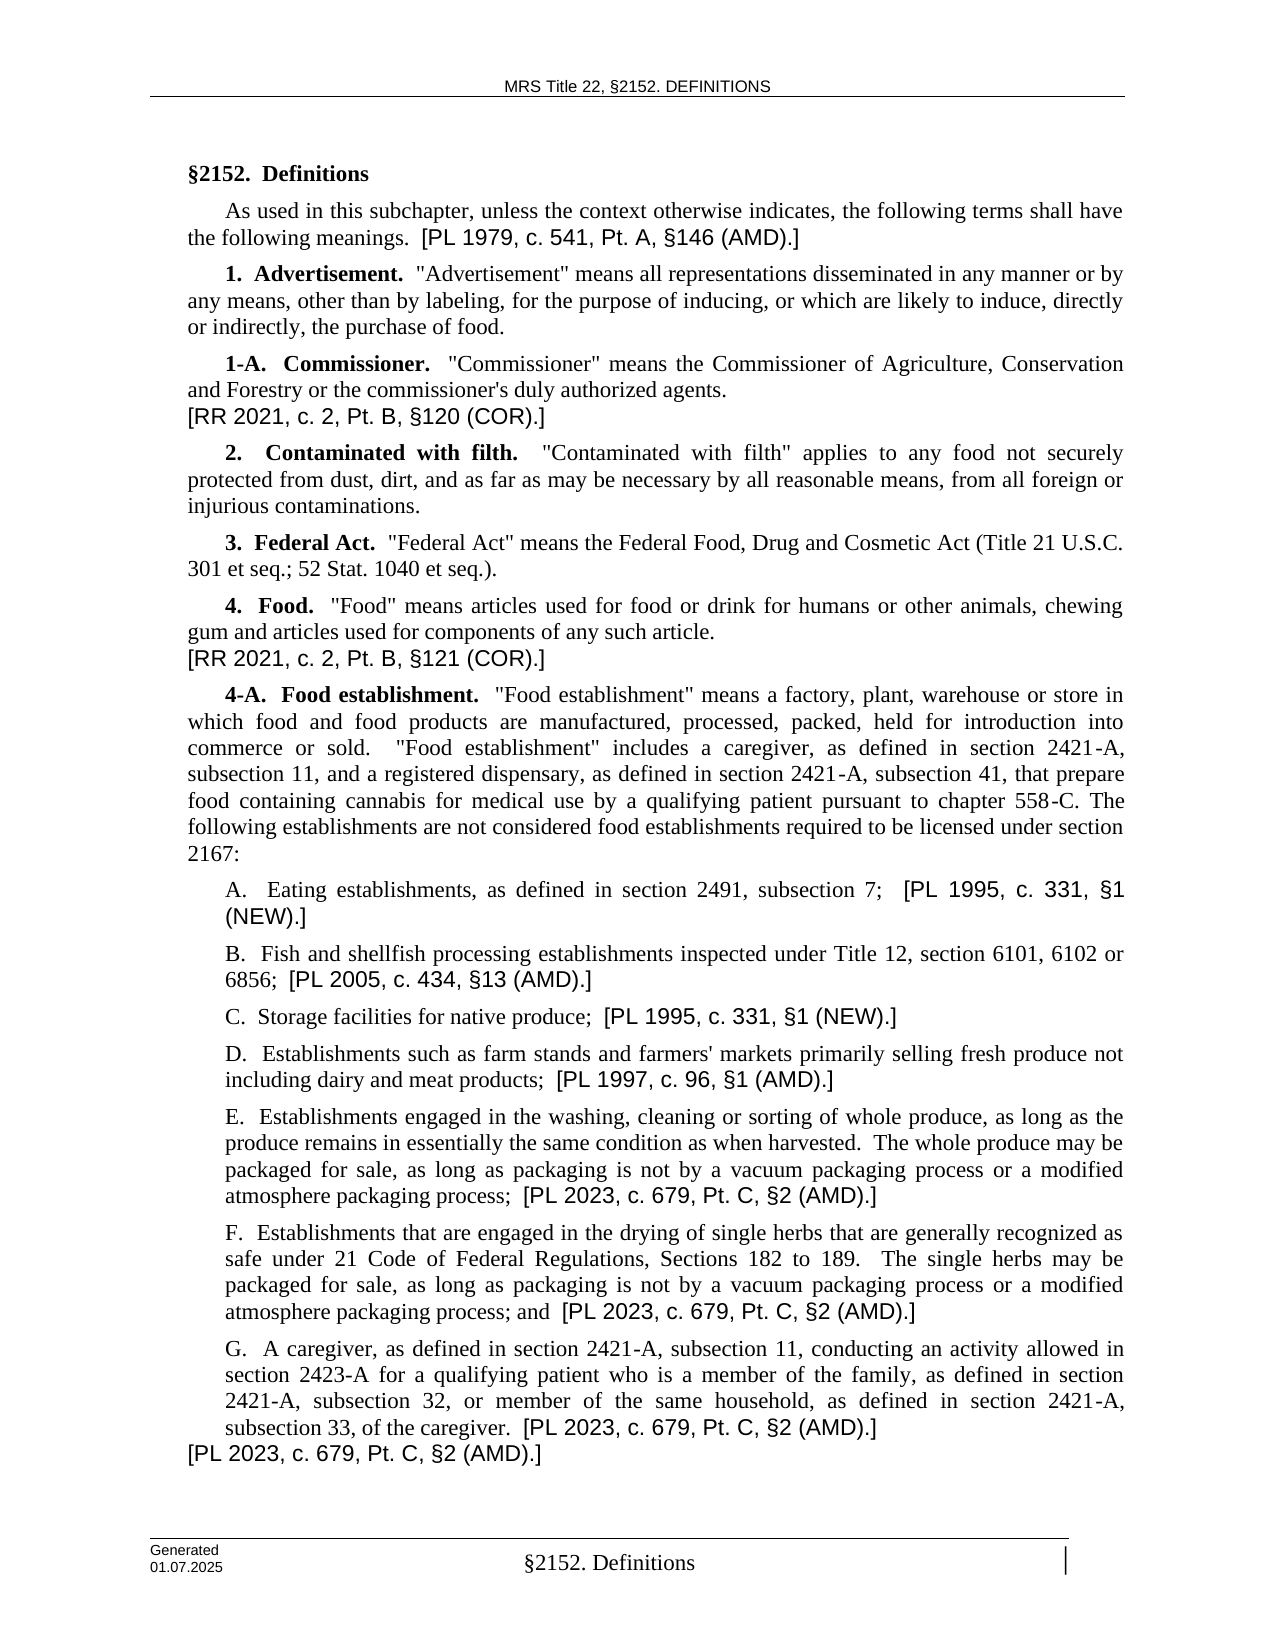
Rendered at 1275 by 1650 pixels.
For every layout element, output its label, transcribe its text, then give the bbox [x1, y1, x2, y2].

text 4. Food. "Food" means articles used for food or drink for humans or other animals, chewing gum and articles used for components of any such article. [187, 592, 1125, 645]
text [RR 2021, c. 2, Pt. B, §120 (COR).] [187, 403, 1125, 429]
text 1. Advertisement. "Advertisement" means all representations disseminated in any manner or by any means, other than by labeling, for the purpose of inducing, or which are likely to induce, directly or indirectly, the purchase of food. [187, 260, 1125, 339]
text [PL 2023, c. 679, Pt. C, §2 (AMD).] [187, 1440, 1125, 1467]
text E. Establishments engaged in the washing, cleaning or sorting of whole produce, as long as the produce remains in essentially the same condition as when harvested. The whole produce may be packaged for sale, as long as packaging is not by a vacuum packaging process or a modified atmosphere packaging process; [PL 2023, c. 679, Pt. C, §2 (AMD).] [225, 1103, 1125, 1208]
text G. A caregiver, as defined in section 2421‑A, subsection 11, conducting an activity allowed in section 2423‑A for a qualifying patient who is a member of the family, as defined in section 2421‑A, subsection 32, or member of the same household, as defined in section 2421‑A, subsection 33, of the caregiver. [PL 2023, c. 679, Pt. C, §2 (AMD).] [225, 1335, 1125, 1440]
text B. Fish and shellfish processing establishments inspected under Title 12, section 6101, 6102 or 6856; [PL 2005, c. 434, §13 (AMD).] [225, 939, 1125, 992]
text §2152. Definitions [187, 160, 1125, 187]
text 3. Federal Act. "Federal Act" means the Federal Food, Drug and Cosmetic Act (Title 21 U.S.C. 301 et seq.; 52 Stat. 1040 et seq.). [187, 529, 1125, 582]
text A. Eating establishments, as defined in section 2491, subsection 7; [PL 1995, c. 331, §1 (NEW).] [225, 876, 1125, 929]
text [RR 2021, c. 2, Pt. B, §121 (COR).] [187, 645, 1125, 671]
text 4-A. Food establishment. "Food establishment" means a factory, plant, warehouse or store in which food and food products are manufactured, processed, packed, held for introduction into commerce or sold. "Food establishment" includes a caregiver, as defined in section 2421‑A, subsection 11, and a registered dispensary, as defined in section 2421‑A, subsection 41, that prepare food containing cannabis for medical use by a qualifying patient pursuant to chapter 558‑C. The following establishments are not considered food establishments required to be licensed under section 2167: [187, 681, 1125, 866]
text 2. Contaminated with filth. "Contaminated with filth" applies to any food not securely protected from dust, dirt, and as far as may be necessary by all reasonable means, from all foreign or injurious contaminations. [187, 439, 1125, 518]
text C. Storage facilities for native produce; [PL 1995, c. 331, §1 (NEW).] [225, 1003, 1125, 1029]
text As used in this subchapter, unless the context otherwise indicates, the following terms shall have the following meanings. [PL 1979, c. 541, Pt. A, §146 (AMD).] [187, 197, 1125, 250]
text F. Establishments that are engaged in the drying of single herbs that are generally recognized as safe under 21 Code of Federal Regulations, Sections 182 to 189. The single herbs may be packaged for sale, as long as packaging is not by a vacuum packaging process or a modified atmosphere packaging process; and [PL 2023, c. 679, Pt. C, §2 (AMD).] [225, 1219, 1125, 1324]
text D. Establishments such as farm stands and farmers' markets primarily selling fresh produce not including dairy and meat products; [PL 1997, c. 96, §1 (AMD).] [225, 1040, 1125, 1092]
text 1-A. Commissioner. "Commissioner" means the Commissioner of Agriculture, Conservation and Forestry or the commissioner's duly authorized agents. [187, 350, 1125, 403]
